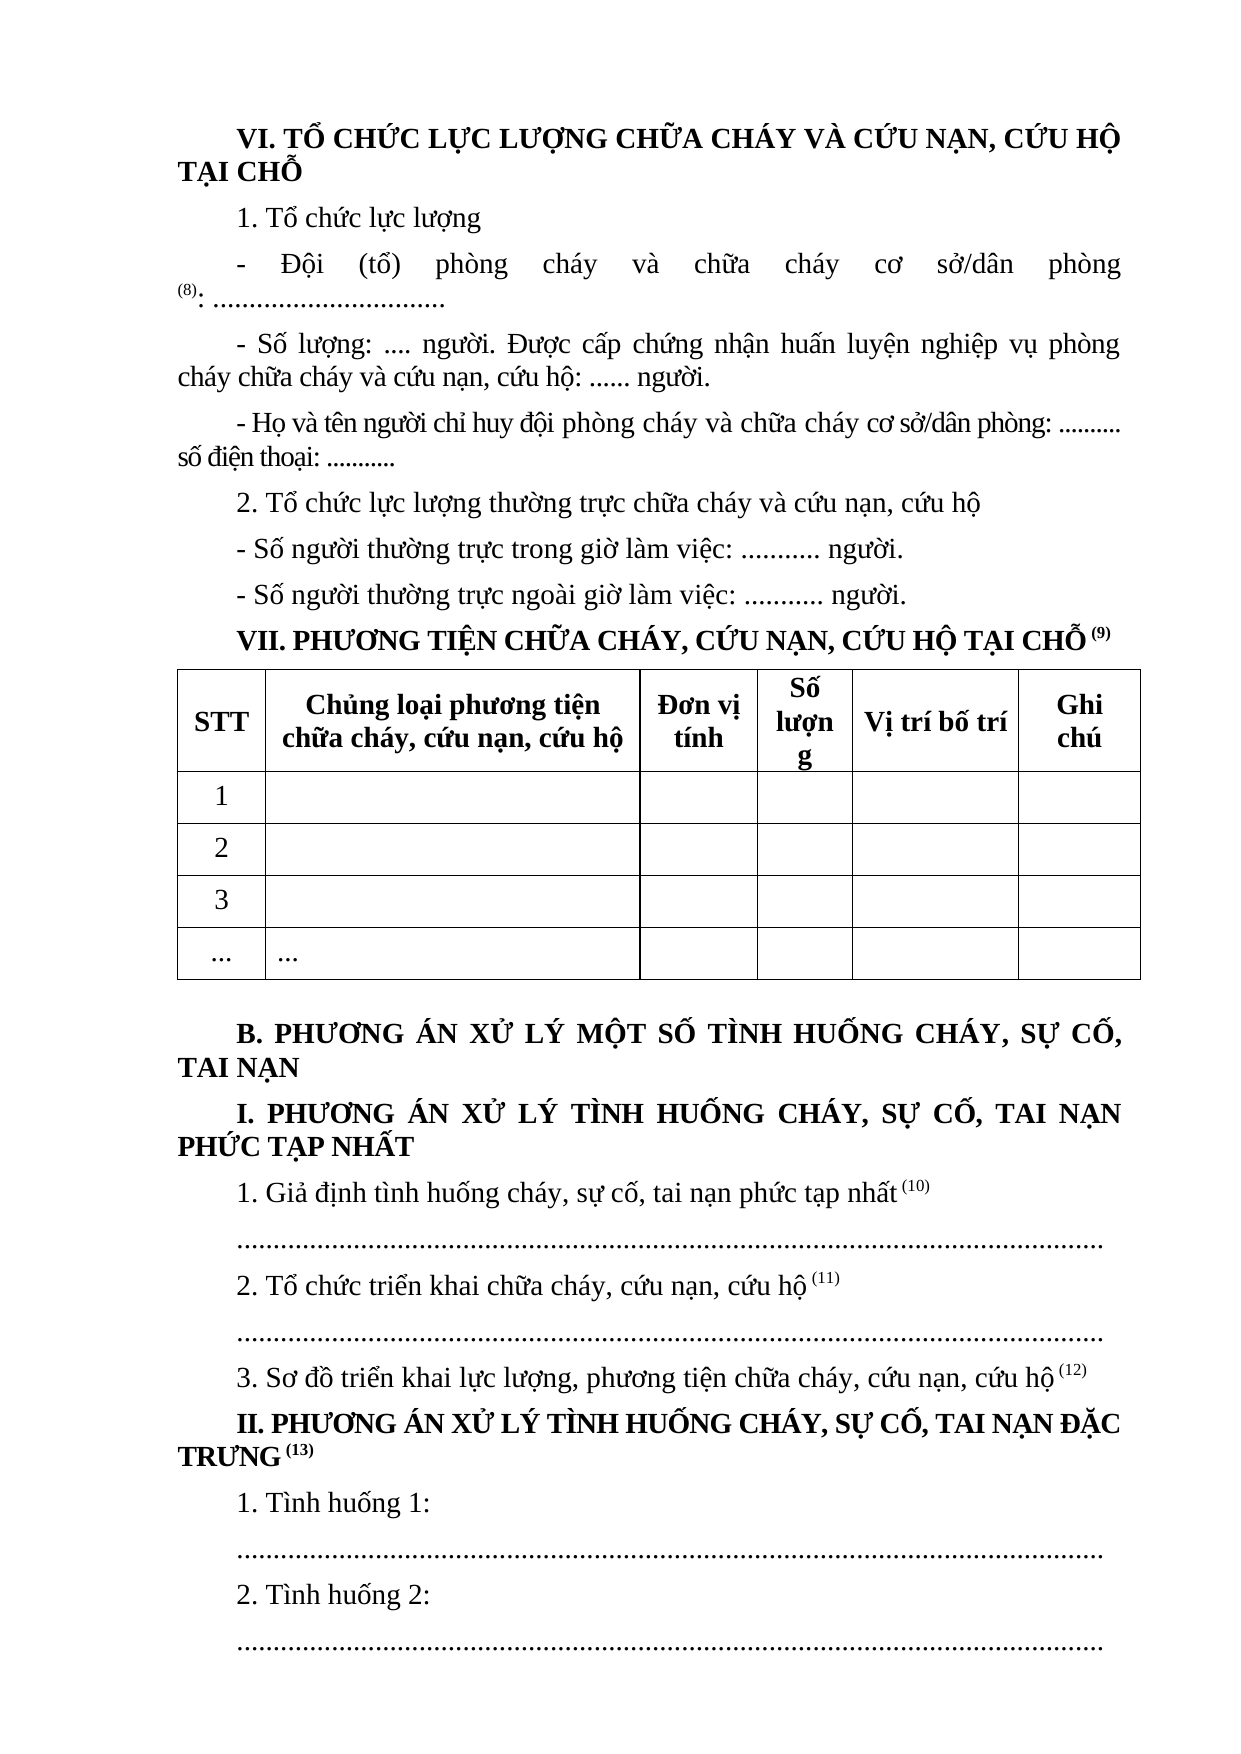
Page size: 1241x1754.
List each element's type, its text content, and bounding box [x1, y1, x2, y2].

text ....................................................................................................................... [177, 1314, 1122, 1347]
table_cell [266, 876, 639, 927]
text B. PHƯƠNG ÁN XỬ LÝ MỘT SỐ TÌNH HUỐNG CHÁY, SỰ CỐ, TAI NẠN [177, 1016, 1122, 1083]
table_cell [1019, 824, 1140, 875]
table_cell [266, 772, 639, 823]
table_cell [853, 824, 1018, 875]
text - Họ và tên người chỉ huy đội phòng cháy và chữa cháy cơ sở/dân phòng: .......... số điện thoại: ........... [177, 406, 1122, 473]
table_cell [853, 928, 1018, 978]
table_cell ... [178, 928, 265, 978]
table_cell 1 [178, 772, 265, 823]
text 2. Tổ chức triển khai chữa cháy, cứu nạn, cứu hộ (11) [177, 1268, 1122, 1301]
table_cell [758, 876, 852, 927]
table_cell [758, 824, 852, 875]
table_cell [266, 824, 639, 875]
text ....................................................................................................................... [177, 1222, 1122, 1255]
table_cell 3 [178, 876, 265, 927]
text - Số lượng: .... người. Được cấp chứng nhận huấn luyện nghiệp vụ phòng cháy chữa cháy và cứu nạn, cứu hộ: ...... người. [177, 326, 1122, 393]
text II. PHƯƠNG ÁN XỬ LÝ TÌNH HUỐNG CHÁY, SỰ CỐ, TAI NẠN ĐẶC TRƯNG (13) [177, 1406, 1122, 1473]
text 2. Tổ chức lực lượng thường trực chữa cháy và cứu nạn, cứu hộ [177, 485, 1122, 519]
table_cell [641, 876, 757, 927]
text ....................................................................................................................... [177, 1531, 1122, 1565]
table_cell ... [266, 928, 639, 978]
text - Đội (tổ) phòng cháy và chữa cháy cơ sở/dân phòng (8): ................................ [177, 246, 1122, 313]
table_cell [641, 772, 757, 823]
table_cell [1019, 876, 1140, 927]
table_cell [1019, 772, 1140, 823]
table_header Chủng loại phương tiện chữa cháy, cứu nạn, cứu hộ [266, 670, 639, 771]
table_cell [853, 772, 1018, 823]
text 2. Tình huống 2: [177, 1577, 1122, 1611]
table_header Số lượng [758, 670, 852, 771]
table_cell [853, 876, 1018, 927]
text 1. Tổ chức lực lượng [177, 200, 1122, 234]
table_header Ghi chú [1019, 670, 1140, 771]
table_header Đơn vị tính [641, 670, 757, 771]
table_cell [641, 824, 757, 875]
text 3. Sơ đồ triển khai lực lượng, phương tiện chữa cháy, cứu nạn, cứu hộ (12) [177, 1360, 1122, 1393]
text 1. Tình huống 1: [177, 1485, 1122, 1519]
text ....................................................................................................................... [177, 1623, 1122, 1657]
table_cell [1019, 928, 1140, 978]
table_cell [758, 928, 852, 978]
text I. PHƯƠNG ÁN XỬ LÝ TÌNH HUỐNG CHÁY, SỰ CỐ, TAI NẠN PHỨC TẠP NHẤT [177, 1096, 1122, 1163]
table_cell [758, 772, 852, 823]
text - Số người thường trực trong giờ làm việc: ........... người. [177, 531, 1122, 565]
table_header STT [178, 670, 265, 771]
table_cell 2 [178, 824, 265, 875]
table_header Vị trí bố trí [853, 670, 1018, 771]
text VI. TỔ CHỨC LỰC LƯỢNG CHỮA CHÁY VÀ CỨU NẠN, CỨU HỘ TẠI CHỖ [177, 121, 1122, 188]
text VII. PHƯƠNG TIỆN CHỮA CHÁY, CỨU NẠN, CỨU HỘ TẠI CHỖ (9) [177, 623, 1122, 657]
table_cell [641, 928, 757, 978]
text - Số người thường trực ngoài giờ làm việc: ........... người. [177, 577, 1122, 611]
text 1. Giả định tình huống cháy, sự cố, tai nạn phức tạp nhất (10) [177, 1176, 1122, 1209]
